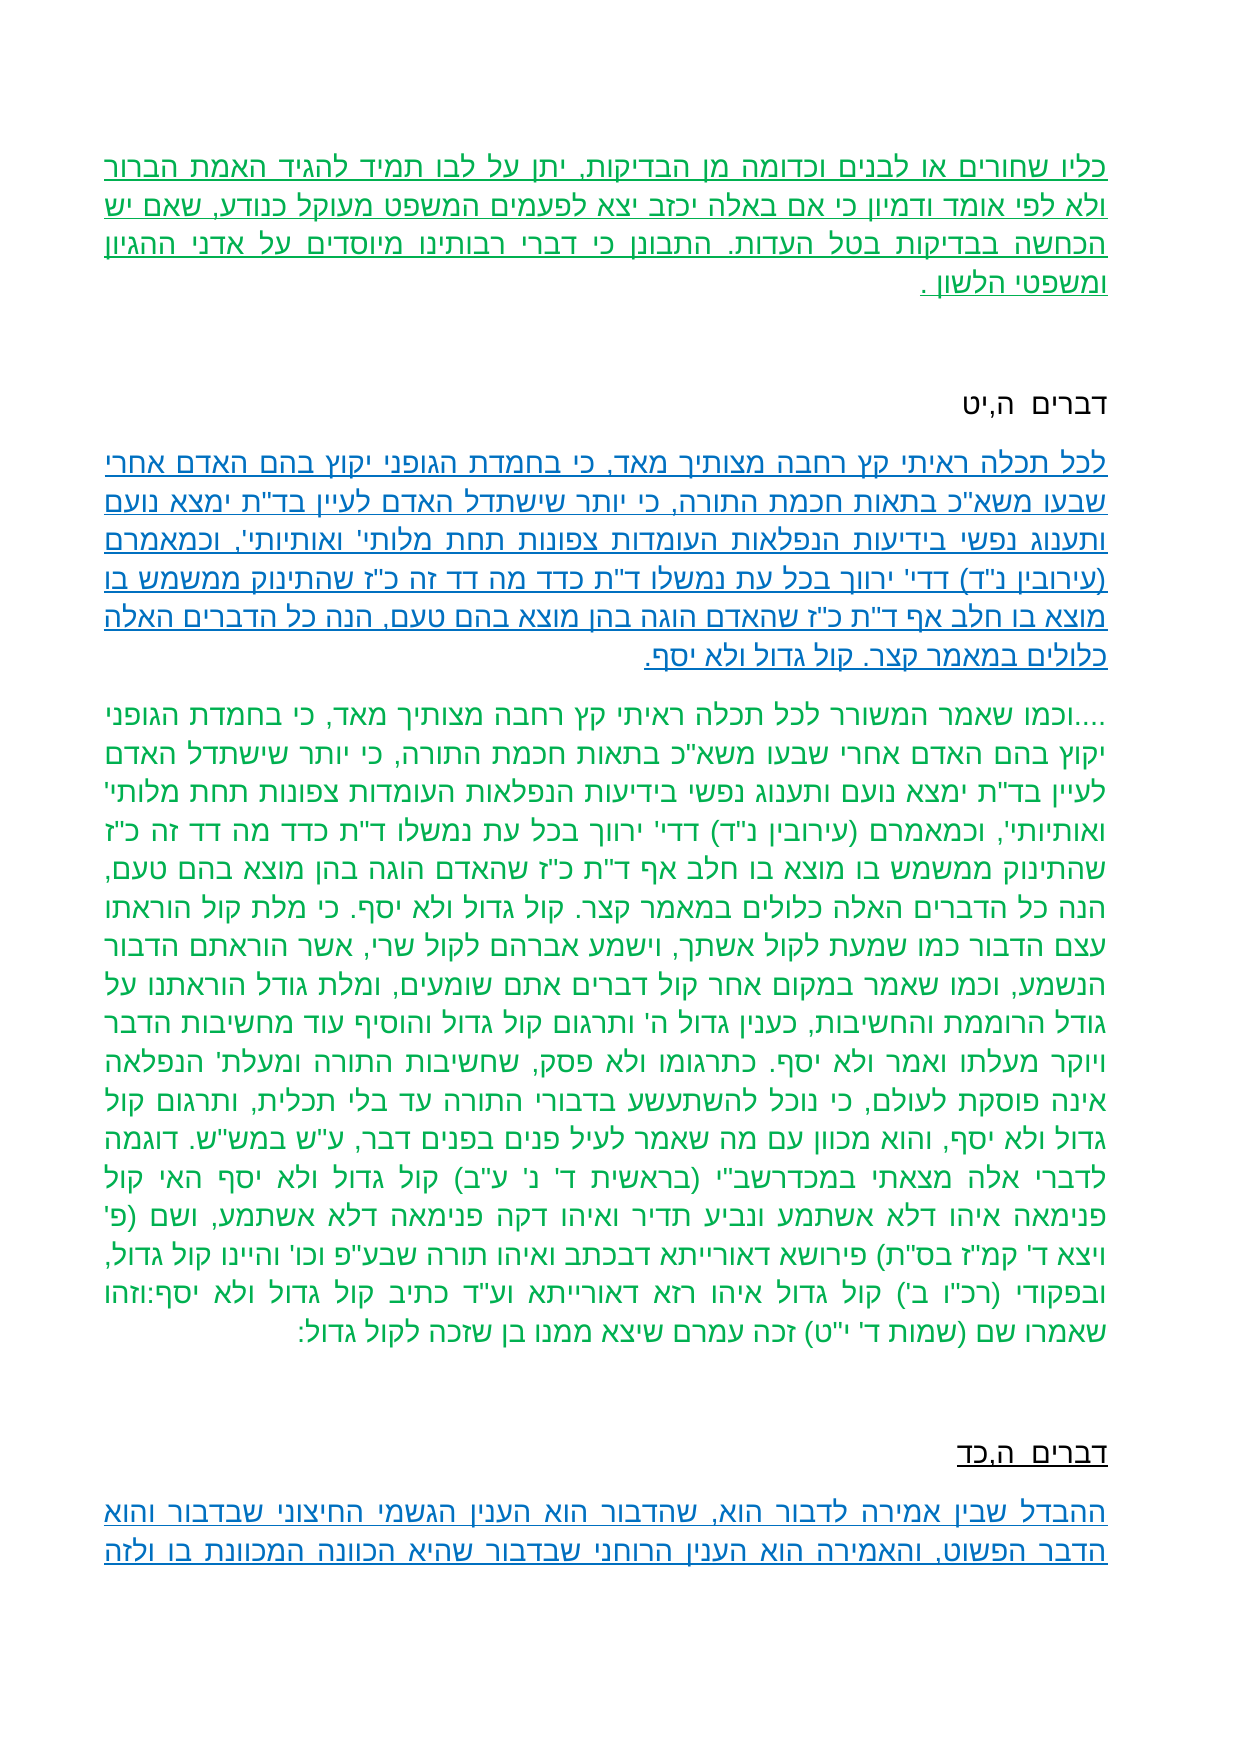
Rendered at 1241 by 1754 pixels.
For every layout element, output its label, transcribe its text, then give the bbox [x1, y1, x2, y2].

text דברים ה,יט [103, 387, 1107, 420]
text לכל תכלה ראיתי קץ רחבה מצותיך מאד, כי בחמדת הגופני יקוץ בהם האדם אחרי שבעו משא"כ בתאות חכמת התורה, כי יותר שישתדל האדם לעיין בד"ת ימצא נועם ותענוג נפשי בידיעות הנפלאות העומדות צפונות תחת מלותי' ואותיותי', וכמאמרם (עירובין נ"ד) דדי' ירווך בכל עת נמשלו ד"ת כדד מה דד זה כ"ז שהתינוק ממשמש בו מוצא בו חלב אף ד"ת כ"ז שהאדם הוגה בהן מוצא בהם טעם, הנה כל הדברים האלה כלולים במאמר קצר. קול גדול ולא יסף. [103, 630, 1107, 672]
text דברים ה,כד [103, 1436, 1107, 1469]
text לכל תכלה ראיתי קץ רחבה מצותיך מאד, כי בחמדת הגופני יקוץ בהם האדם אחרי שבעו משא"כ בתאות חכמת התורה, כי יותר שישתדל האדם לעיין בד"ת ימצא נועם ותענוג נפשי בידיעות הנפלאות העומדות צפונות תחת מלותי' ואותיותי', וכמאמרם (עירובין נ"ד) דדי' ירווך בכל עת נמשלו ד"ת כדד מה דד זה כ"ז שהתינוק ממשמש בו מוצא בו חלב אף ד"ת כ"ז שהאדם הוגה בהן מוצא בהם טעם, הנה כל הדברים האלה כלולים במאמר קצר. קול גדול ולא יסף. [103, 592, 1107, 629]
text ....וכמו שאמר המשורר לכל תכלה ראיתי קץ רחבה מצותיך מאד, כי בחמדת הגופני יקוץ בהם האדם אחרי שבעו משא"כ בתאות חכמת התורה, כי יותר שישתדל האדם לעיין בד"ת ימצא נועם ותענוג נפשי בידיעות הנפלאות העומדות צפונות תחת מלותי' ואותיותי', וכמאמרם (עירובין נ"ד) דדי' ירווך בכל עת נמשלו ד"ת כדד מה דד זה כ"ז שהתינוק ממשמש בו מוצא בו חלב אף ד"ת כ"ז שהאדם הוגה בהן מוצא בהם טעם, הנה כל הדברים האלה כלולים במאמר קצר. קול גדול ולא יסף. כי מלת קול הוראתו עצם הדבור כמו שמעת לקול אשתך, וישמע אברהם לקול שרי, אשר הוראתם הדבור הנשמע, וכמו שאמר במקום אחר קול דברים אתם שומעים, ומלת גודל הוראתנו על גודל הרוממת והחשיבות, כענין גדול ה' ותרגום קול גדול והוסיף עוד מחשיבות הדבר ויוקר מעלתו ואמר ולא יסף. כתרגומו ולא פסק, שחשיבות התורה ומעלת' הנפלאה אינה פוסקת לעולם, כי נוכל להשתעשע בדבורי התורה עד בלי תכלית, ותרגום קול גדול ולא יסף, והוא מכוון עם מה שאמר לעיל פנים בפנים דבר, ע"ש במש"ש. דוגמה לדברי אלה מצאתי במכדרשב"י (בראשית ד' נ' ע"ב) קול גדול ולא יסף האי קול פנימאה איהו דלא אשתמע ונביע תדיר ואיהו דקה פנימאה דלא אשתמע, ושם (פ' ויצא ד' קמ"ז בס"ת) פירושא דאורייתא דבכתב ואיהו תורה שבע"פ וכו' והיינו קול גדול, ובפקודי (רכ"ו ב') קול גדול איהו רזא דאורייתא וע"ד כתיב קול גדול ולא יסף:וזהו שאמרו שם (שמות ד' י"ט) זכה עמרם שיצא ממנו בן שזכה לקול גדול: [103, 698, 1107, 1348]
text לכל תכלה ראיתי קץ רחבה מצותיך מאד, כי בחמדת הגופני יקוץ בהם האדם אחרי שבעו משא"כ בתאות חכמת התורה, כי יותר שישתדל האדם לעיין בד"ת ימצא נועם ותענוג נפשי בידיעות הנפלאות העומדות צפונות תחת מלותי' ואותיותי', וכמאמרם (עירובין נ"ד) דדי' ירווך בכל עת נמשלו ד"ת כדד מה דד זה כ"ז שהתינוק ממשמש בו מוצא בו חלב אף ד"ת כ"ז שהאדם הוגה בהן מוצא בהם טעם, הנה כל הדברים האלה כלולים במאמר קצר. קול גדול ולא יסף. [103, 446, 1107, 514]
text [103, 150, 1107, 299]
text לכל תכלה ראיתי קץ רחבה מצותיך מאד, כי בחמדת הגופני יקוץ בהם האדם אחרי שבעו משא"כ בתאות חכמת התורה, כי יותר שישתדל האדם לעיין בד"ת ימצא נועם ותענוג נפשי בידיעות הנפלאות העומדות צפונות תחת מלותי' ואותיותי', וכמאמרם (עירובין נ"ד) דדי' ירווך בכל עת נמשלו ד"ת כדד מה דד זה כ"ז שהתינוק ממשמש בו מוצא בו חלב אף ד"ת כ"ז שהאדם הוגה בהן מוצא בהם טעם, הנה כל הדברים האלה כלולים במאמר קצר. קול גדול ולא יסף. [103, 515, 1107, 591]
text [103, 1526, 1107, 1567]
